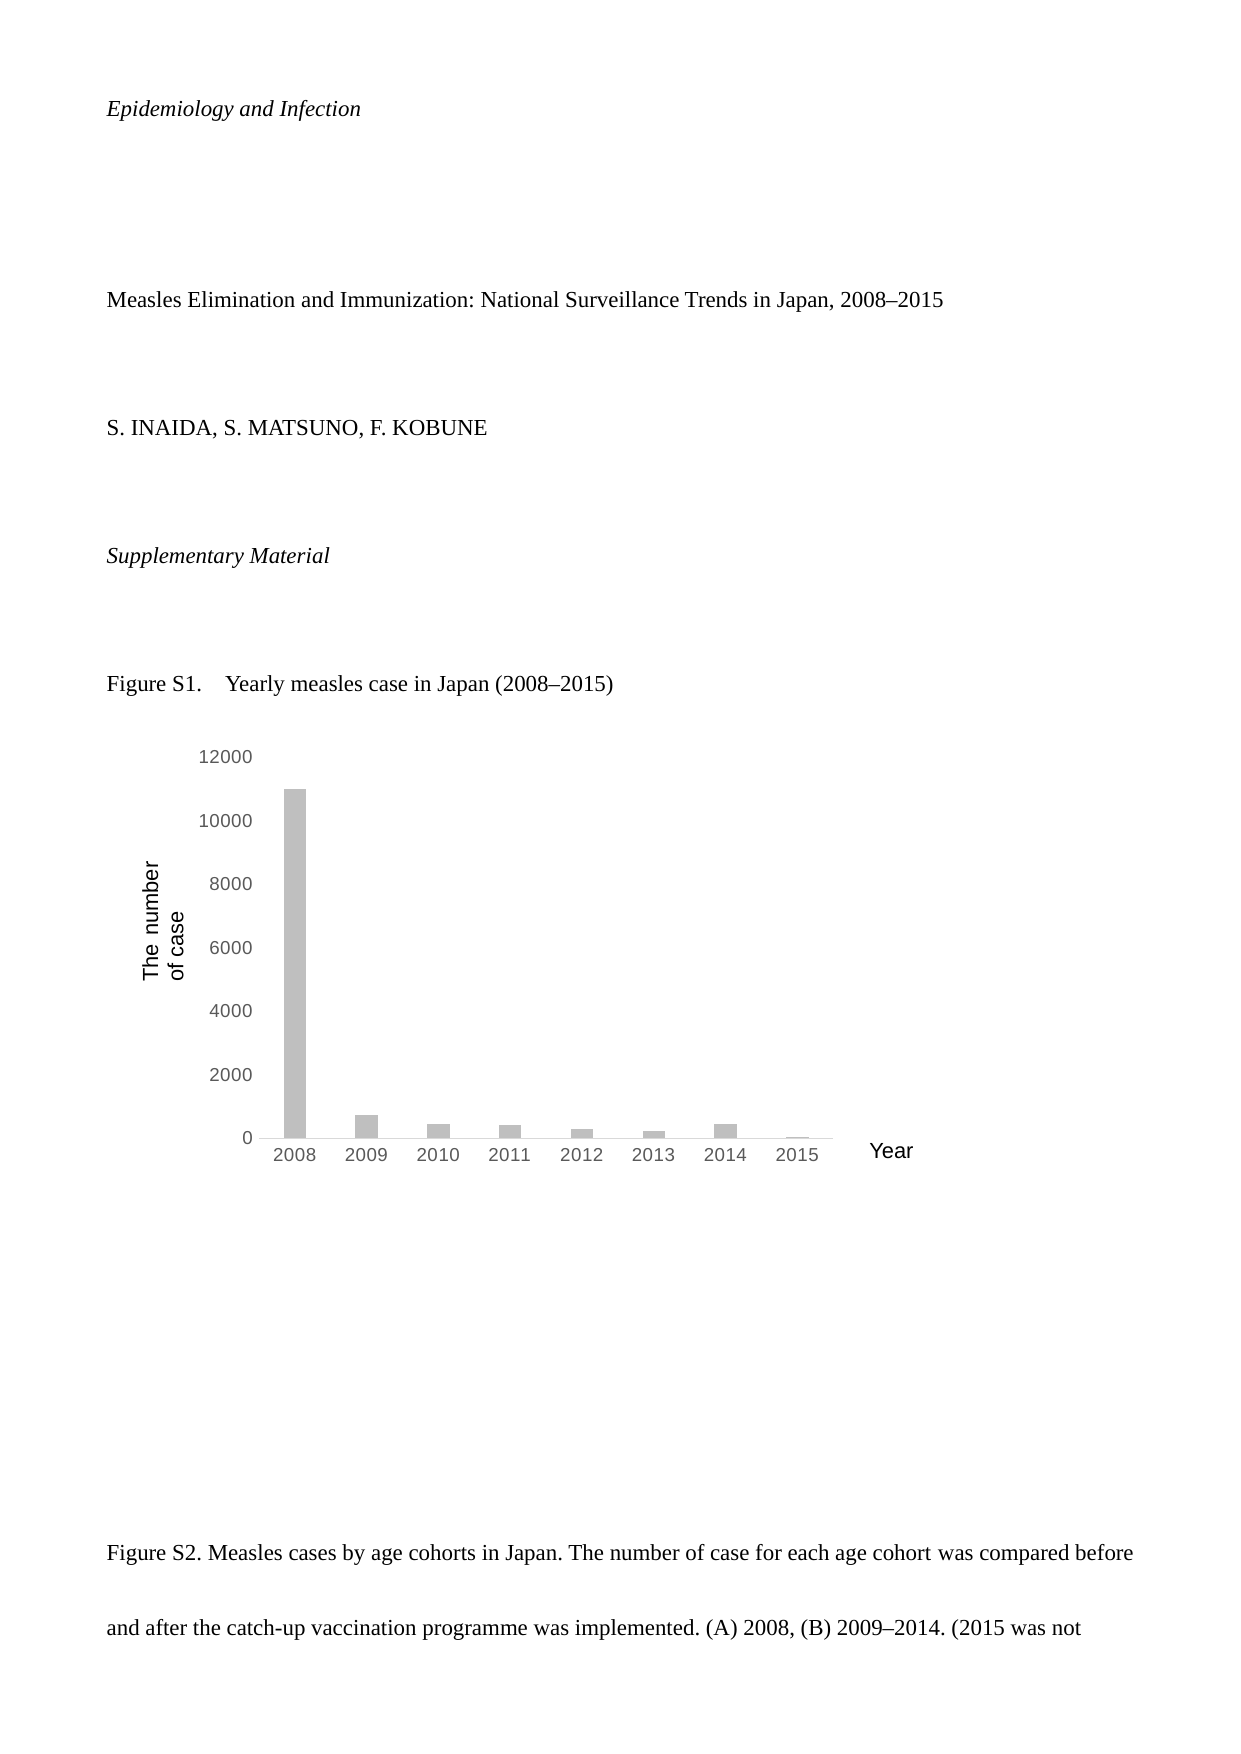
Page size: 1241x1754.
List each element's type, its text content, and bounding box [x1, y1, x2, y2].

text Epidemiology and Infection [106, 89, 1165, 127]
text S. INAIDA, S. MATSUNO, F. KOBUNE [106, 409, 1165, 446]
text Measles Elimination and Immunization: National Surveillance Trends in Japan, 2008–2015 [106, 281, 1165, 318]
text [106, 1534, 1165, 1646]
text Supplementary Material [106, 536, 1165, 574]
text Figure S1. Yearly measles case in Japan (2008–2015) [106, 664, 1165, 702]
